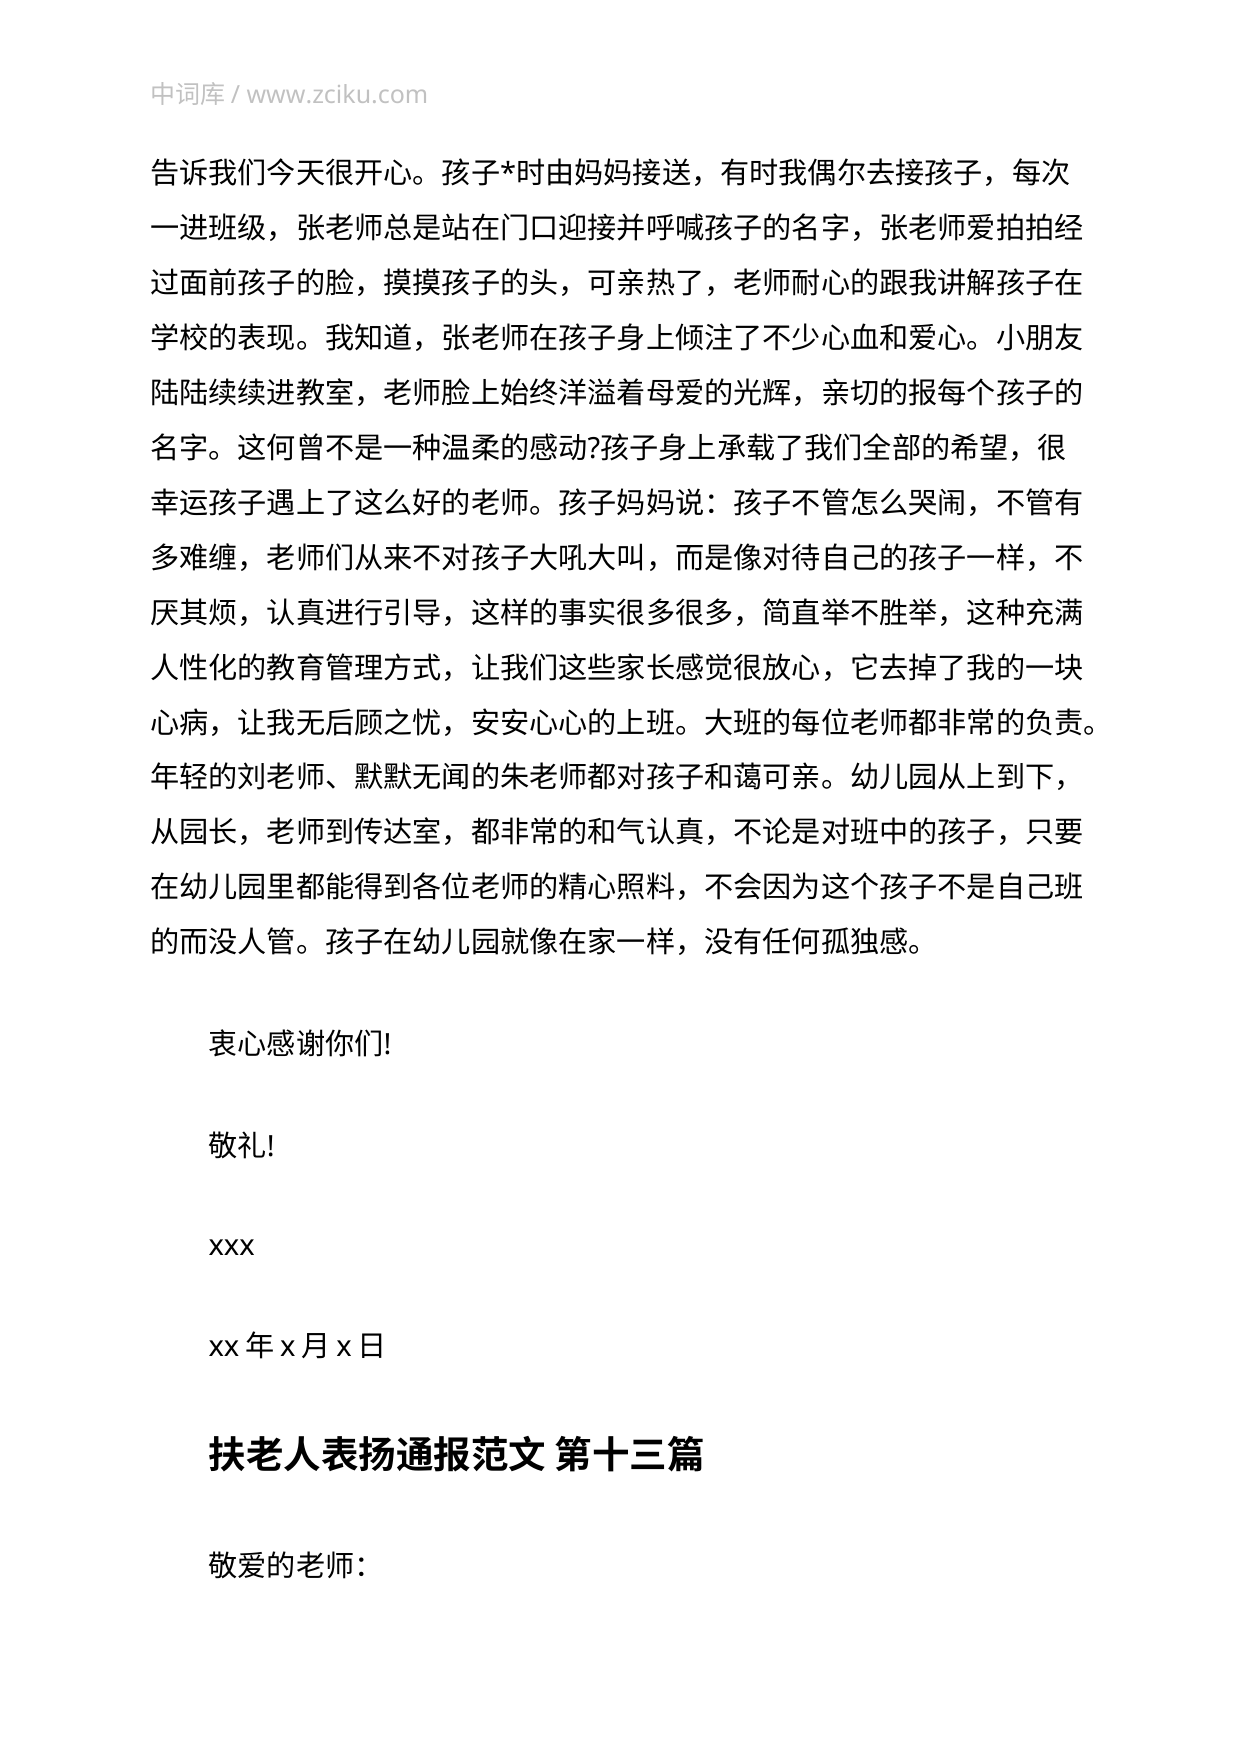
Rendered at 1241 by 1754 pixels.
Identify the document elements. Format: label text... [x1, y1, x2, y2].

text xxx [150, 1224, 1090, 1264]
text 衷心感谢你们! [150, 1021, 1090, 1063]
text xx年x月x日 [150, 1323, 1090, 1365]
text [150, 150, 1090, 961]
text 扶老人表扬通报范文 第十三篇 [150, 1425, 1090, 1479]
text 敬礼! [150, 1122, 1090, 1165]
text 敬爱的老师： [150, 1542, 1090, 1584]
